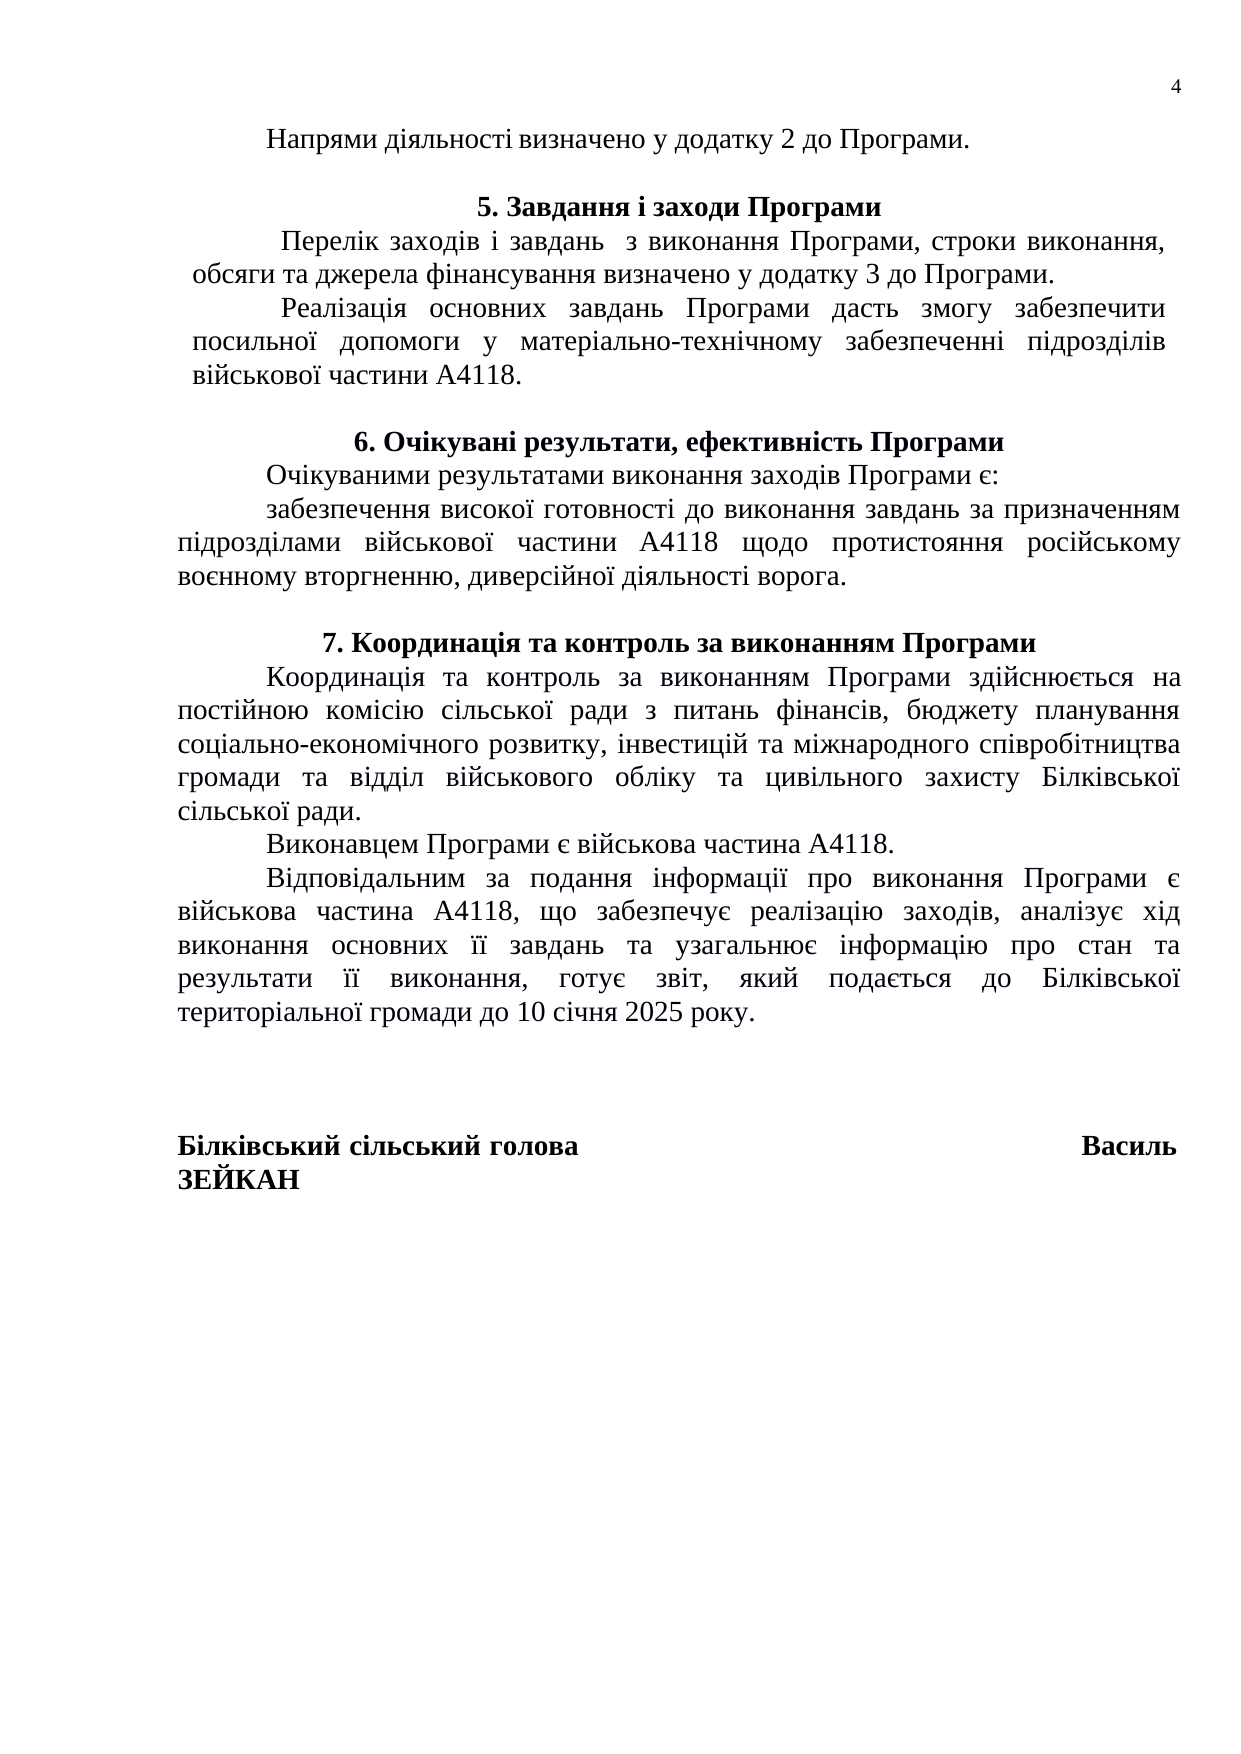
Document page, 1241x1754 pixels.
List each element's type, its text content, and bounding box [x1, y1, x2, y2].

text Перелік заходів і завдань з виконання Програми, строки виконання, обсяги та джерела фінансування визначено у додатку 3 до Програми. [192, 223, 1167, 290]
text Напрями діяльності визначено у додатку 2 до Програми. [192, 122, 1179, 156]
text 5. Завдання і заходи Програми [177, 189, 1181, 223]
text Білківський сільський голова Василь ЗЕЙКАН [177, 1128, 1181, 1195]
text Відповідальним за подання інформації про виконання Програми є військова частина А4118, що забезпечує реалізацію заходів, аналізує хід виконання основних її завдань та узагальнює інформацію про стан та результати її виконання, готує звіт, який подається до Білківської територіальної громади до 10 січня 2025 року. [177, 860, 1181, 1028]
text Виконавцем Програми є військова частина А4118. [177, 826, 1181, 860]
text Реалізація основних завдань Програми дасть змогу забезпечити посильної допомоги у матеріально-технічному забезпеченні підрозділів військової частини А4118. [192, 290, 1167, 390]
text Координація та контроль за виконанням Програми здійснюється на постійною комісію сільської ради з питань фінансів, бюджету планування соціально-економічного розвитку, інвестицій та міжнародного співробітництва громади та відділ військового обліку та цивільного захисту Білківської сільської ради. [177, 659, 1181, 826]
text Очікуваними результатами виконання заходів Програми є: [177, 457, 1181, 491]
text 7. Координація та контроль за виконанням Програми [177, 625, 1181, 659]
text 6. Очікувані результати, ефективність Програми [177, 424, 1181, 457]
text забезпечення високої готовності до виконання завдань за призначенням підрозділами військової частини А4118 щодо протистояння російському воєнному вторгненню, диверсійної діяльності ворога. [177, 491, 1181, 592]
